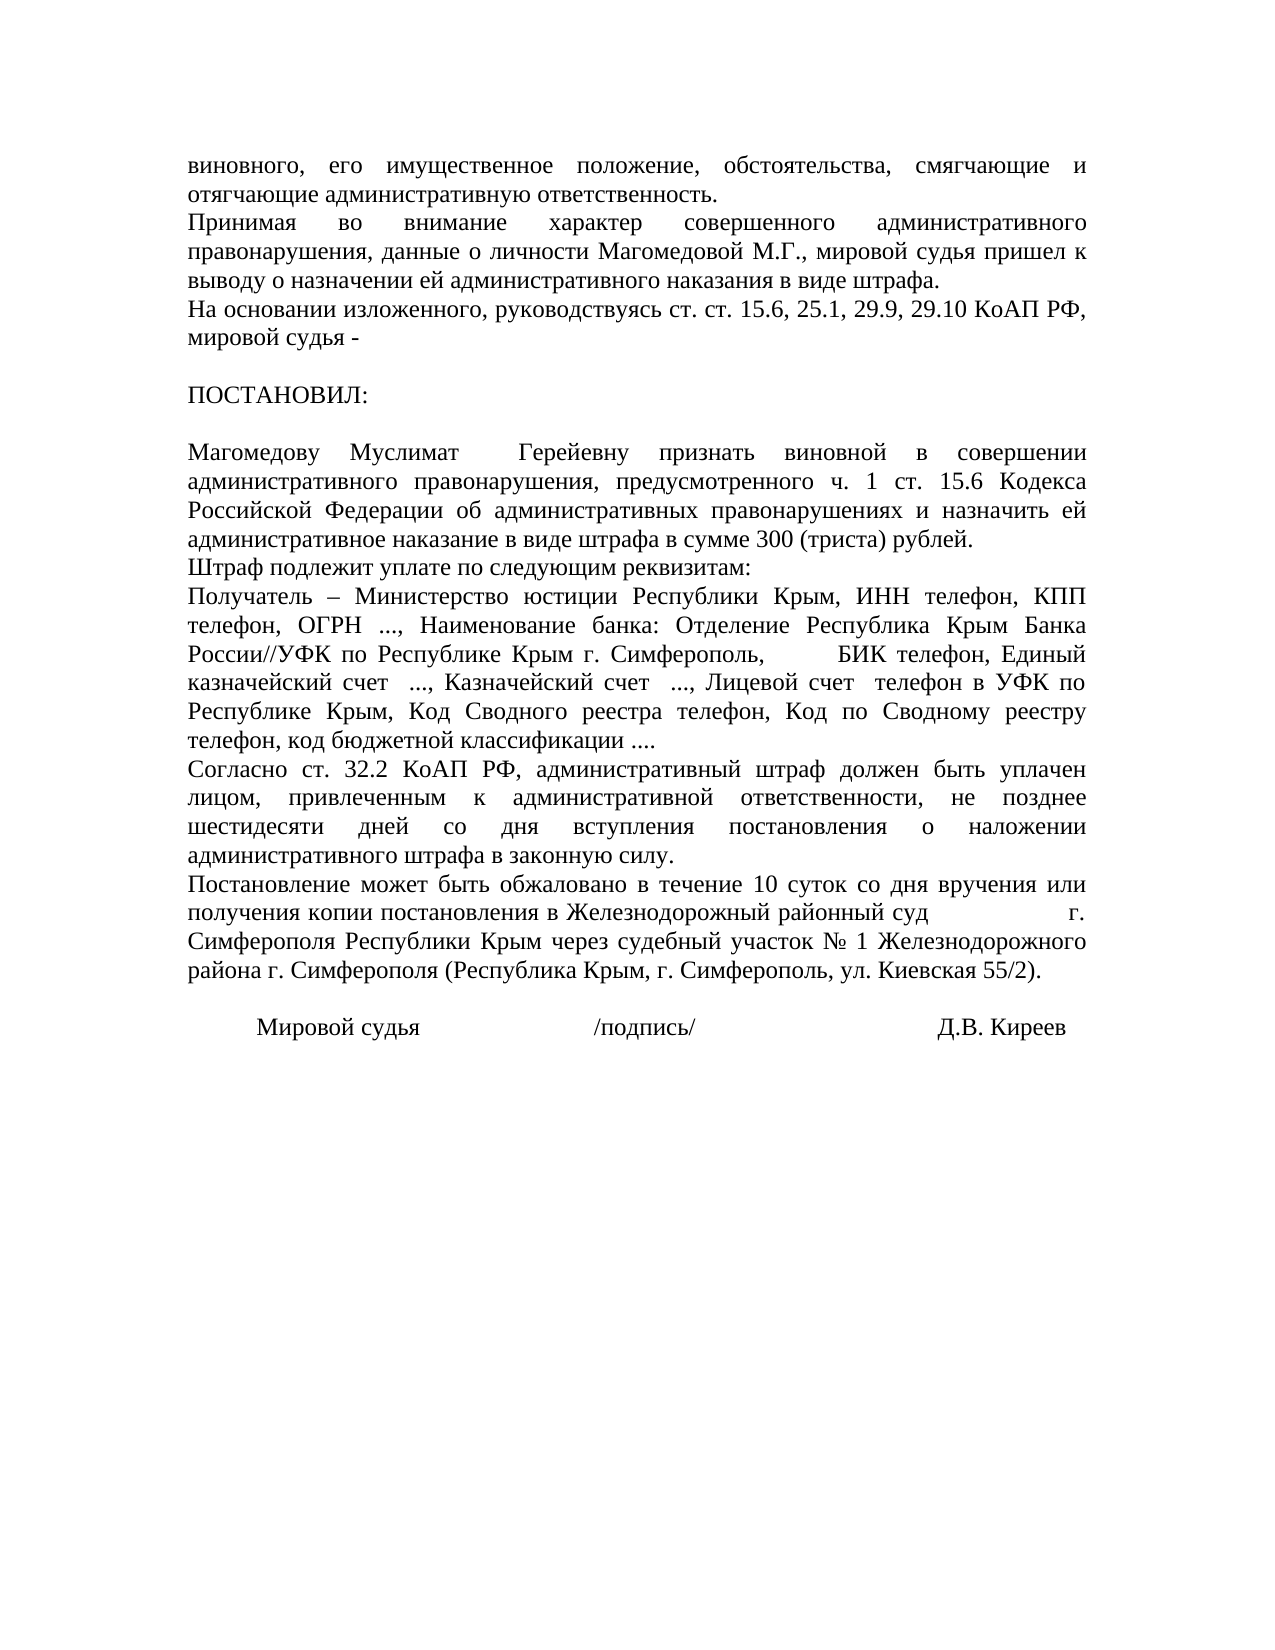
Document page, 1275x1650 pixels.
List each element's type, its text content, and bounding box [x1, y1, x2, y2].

text ПОСТАНОВИЛ: [187, 380, 1087, 409]
text На основании изложенного, руководствуясь ст. ст. 15.6, 25.1, 29.9, 29.10 КоАП РФ, мировой судья - [187, 294, 1087, 351]
text Магомедову Муслимат Герейевну признать виновной в совершении административного правонарушения, предусмотренного ч. 1 ст. 15.6 Кодекса Российской Федерации об административных правонарушениях и назначить ей административное наказание в виде штрафа в сумме 300 (триста) рублей. [187, 437, 1087, 552]
text Мировой судья /подпись/ Д.В. Киреев [187, 1012, 1087, 1041]
text Постановление может быть обжаловано в течение 10 суток со дня вручения или получения копии постановления в Железнодорожный районный суд г. Симферополя Республики Крым через судебный участок № 1 Железнодорожного района г. Симферополя (Республика Крым, г. Симферополь, ул. Киевская 55/2). [187, 869, 1087, 984]
text Получатель – Министерство юстиции Республики Крым, ИНН телефон, КПП телефон, ОГРН ..., Наименование банка: Отделение Республика Крым Банка России//УФК по Республике Крым г. Симферополь, БИК телефон, Единый казначейский счет ..., Казначейский счет ..., Лицевой счет телефон в УФК по Республике Крым, Код Сводного реестра телефон, Код по Сводному реестру телефон, код бюджетной классификации .... [187, 581, 1087, 754]
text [187, 150, 1087, 207]
text Принимая во внимание характер совершенного административного правонарушения, данные о личности Магомедовой М.Г., мировой судья пришел к выводу о назначении ей административного наказания в виде штрафа. [187, 207, 1087, 294]
text Штраф подлежит уплате по следующим реквизитам: [187, 552, 1087, 581]
text Согласно ст. 32.2 КоАП РФ, административный штраф должен быть уплачен лицом, привлеченным к административной ответственности, не позднее шестидесяти дней со дня вступления постановления о наложении административного штрафа в законную силу. [187, 754, 1087, 869]
